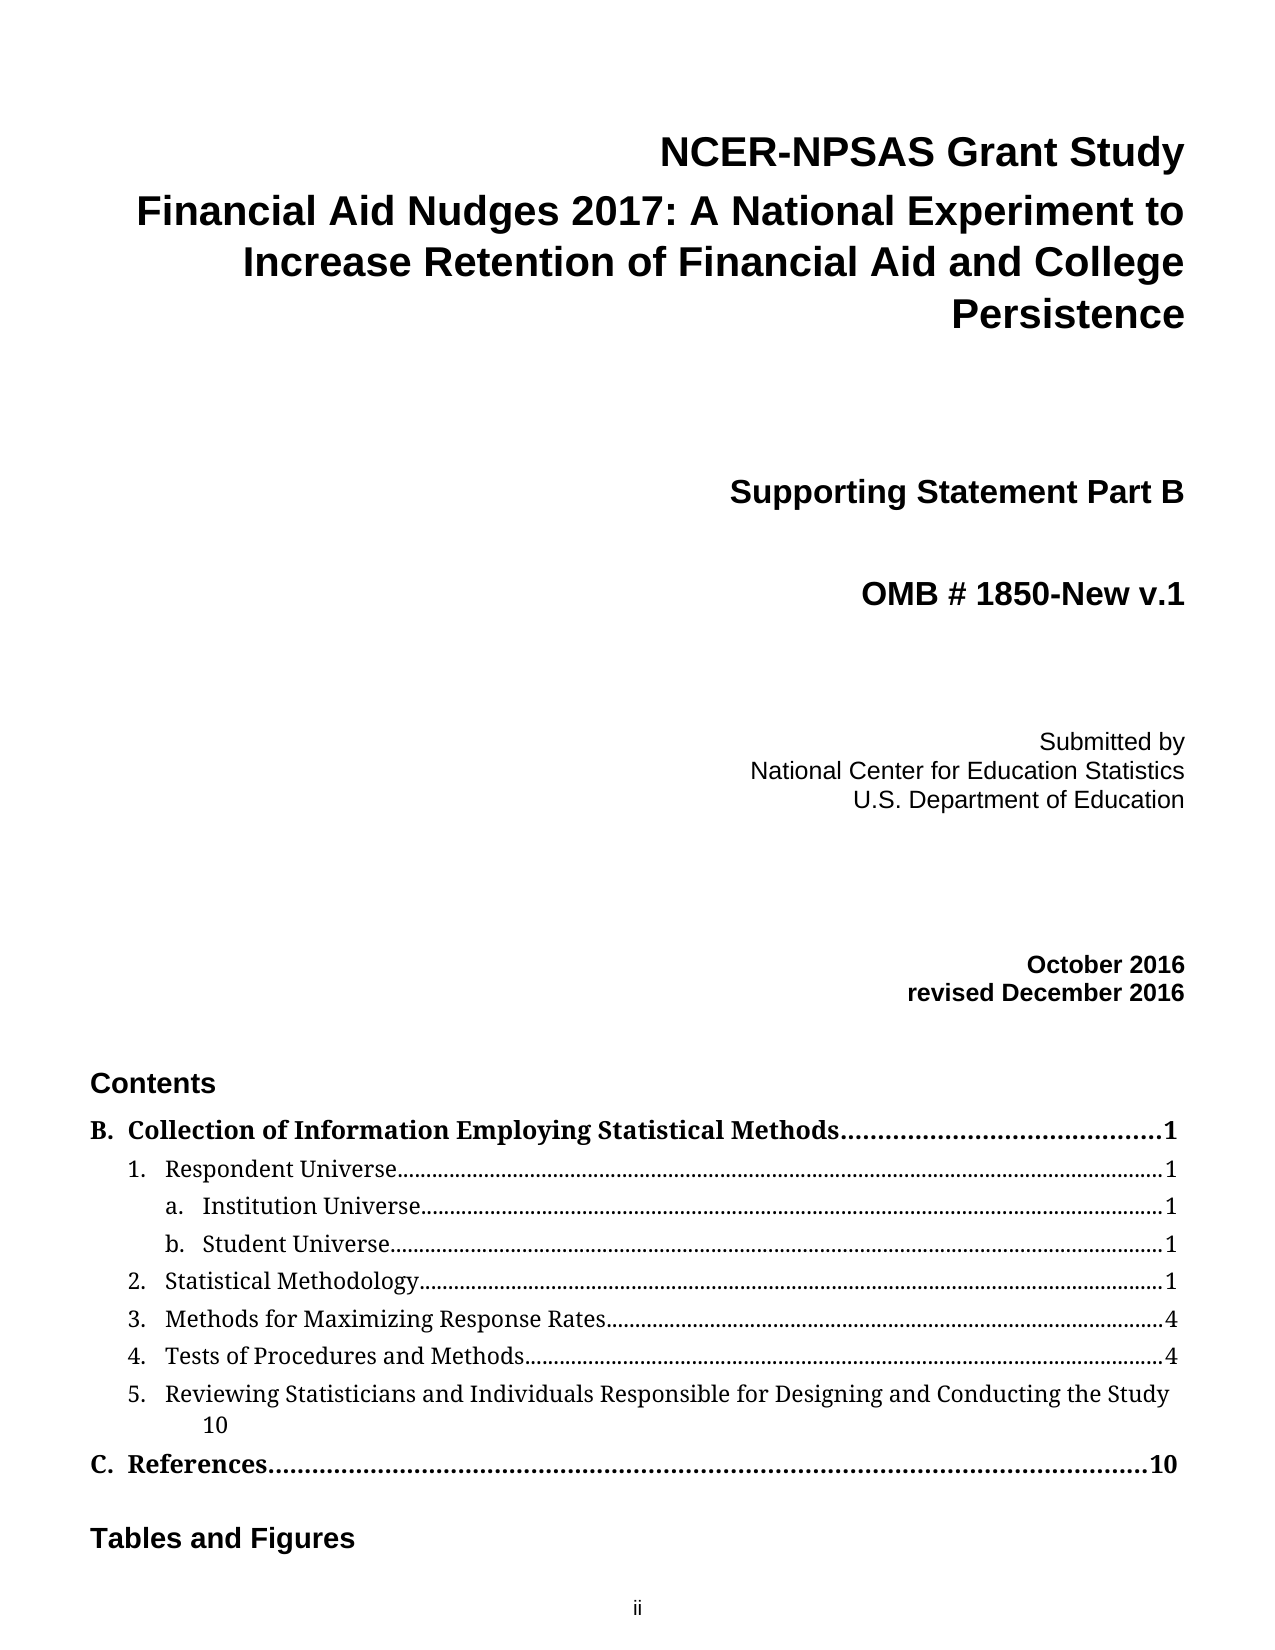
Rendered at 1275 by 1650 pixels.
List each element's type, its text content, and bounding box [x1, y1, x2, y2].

text 1. Respondent Universe 1 [127, 1153, 1177, 1184]
text revised December 2016 [90, 978, 1185, 1007]
text 2. Statistical Methodology 1 [127, 1265, 1177, 1296]
text C. References 10 [90, 1446, 1177, 1480]
text October 2016 [90, 950, 1185, 978]
subtitle NCER-NPSAS Grant Study [90, 127, 1185, 175]
text 4. Tests of Procedures and Methods 4 [127, 1340, 1177, 1371]
text a. Institution Universe 1 [165, 1190, 1177, 1221]
text B. Collection of Information Employing Statistical Methods 1 [90, 1112, 1177, 1146]
text 3. Methods for Maximizing Response Rates 4 [127, 1303, 1177, 1334]
subtitle Supporting Statement Part B [90, 472, 1185, 511]
subtitle Tables and Figures [90, 1521, 1185, 1554]
subtitle OMB # 1850-New v.1 [90, 574, 1185, 612]
subtitle Financial Aid Nudges 2017: A National Experiment to Increase Retention of Financial Aid and College Persistence [90, 186, 1185, 337]
text Submitted by [90, 727, 1185, 756]
subtitle Contents [90, 1066, 1185, 1100]
text U.S. Department of Education [90, 785, 1185, 813]
text 5. Reviewing Statisticians and Individuals Responsible for Designing and Conducting the Study 10 [127, 1378, 1177, 1440]
text b. Student Universe 1 [165, 1228, 1177, 1259]
text National Center for Education Statistics [90, 756, 1185, 785]
